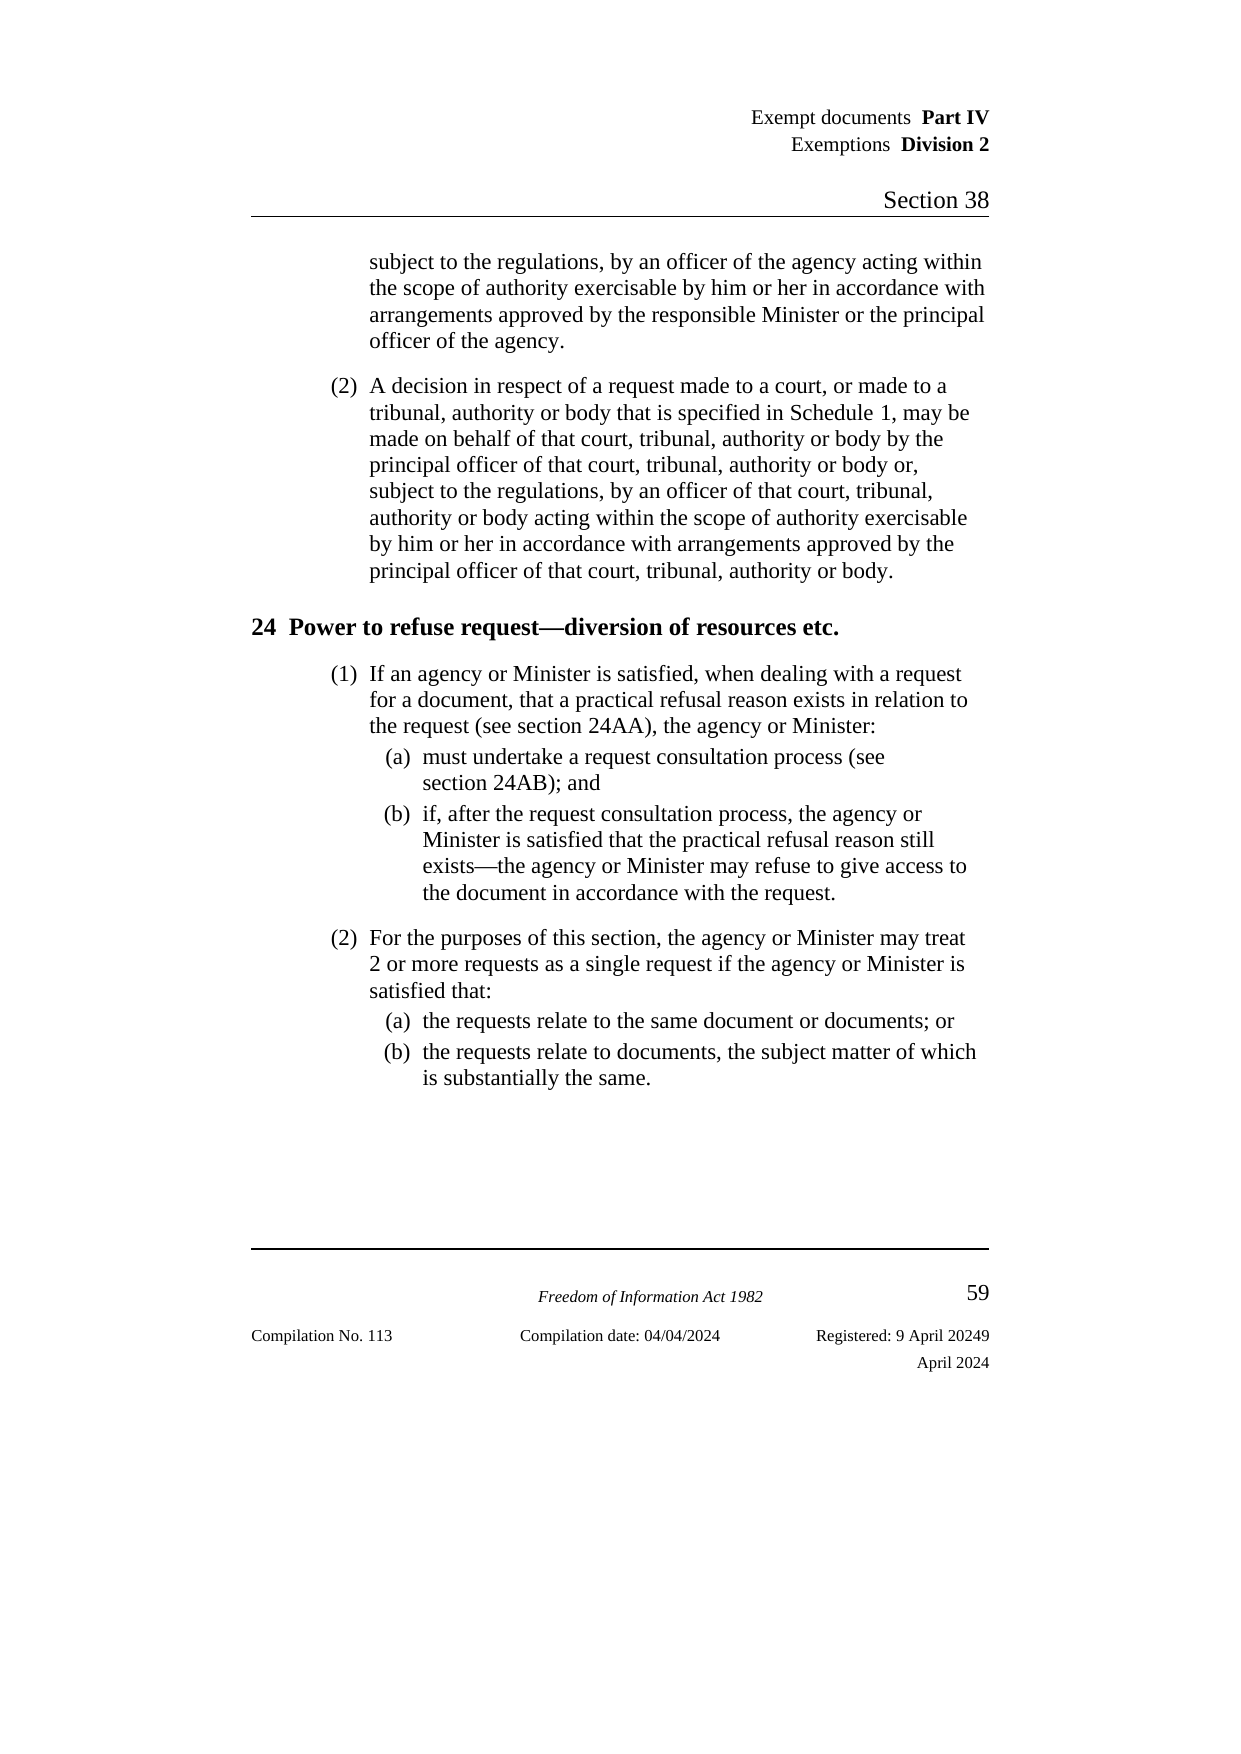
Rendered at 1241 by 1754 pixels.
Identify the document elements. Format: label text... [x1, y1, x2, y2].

text (2) For the purposes of this section, the agency or Minister may treat 2 or more requests as a single request if the agency or Minister is satisfied that: [251, 924, 989, 1003]
text (b) if, after the request consultation process, the agency or Minister is satisfied that the practical refusal reason still exists—the agency or Minister may refuse to give access to the document in accordance with the request. [251, 800, 989, 905]
text 24 Power to refuse request—diversion of resources etc. [251, 612, 989, 641]
text (a) must undertake a request consultation process (see section 24AB); and [251, 743, 989, 796]
text (1) If an agency or Minister is satisfied, when dealing with a request for a document, that a practical refusal reason exists in relation to the request (see section 24AA), the agency or Minister: [251, 660, 989, 739]
text (2) A decision in respect of a request made to a court, or made to a tribunal, authority or body that is specified in Schedule 1, may be made on behalf of that court, tribunal, authority or body by the principal officer of that court, tribunal, authority or body or, subject to the regulations, by an officer of that court, tribunal, authority or body acting within the scope of authority exercisable by him or her in accordance with arrangements approved by the principal officer of that court, tribunal, authority or body. [251, 372, 989, 583]
text (a) the requests relate to the same document or documents; or [251, 1007, 989, 1033]
text (b) the requests relate to documents, the subject matter of which is substantially the same. [251, 1038, 989, 1090]
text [251, 248, 989, 353]
